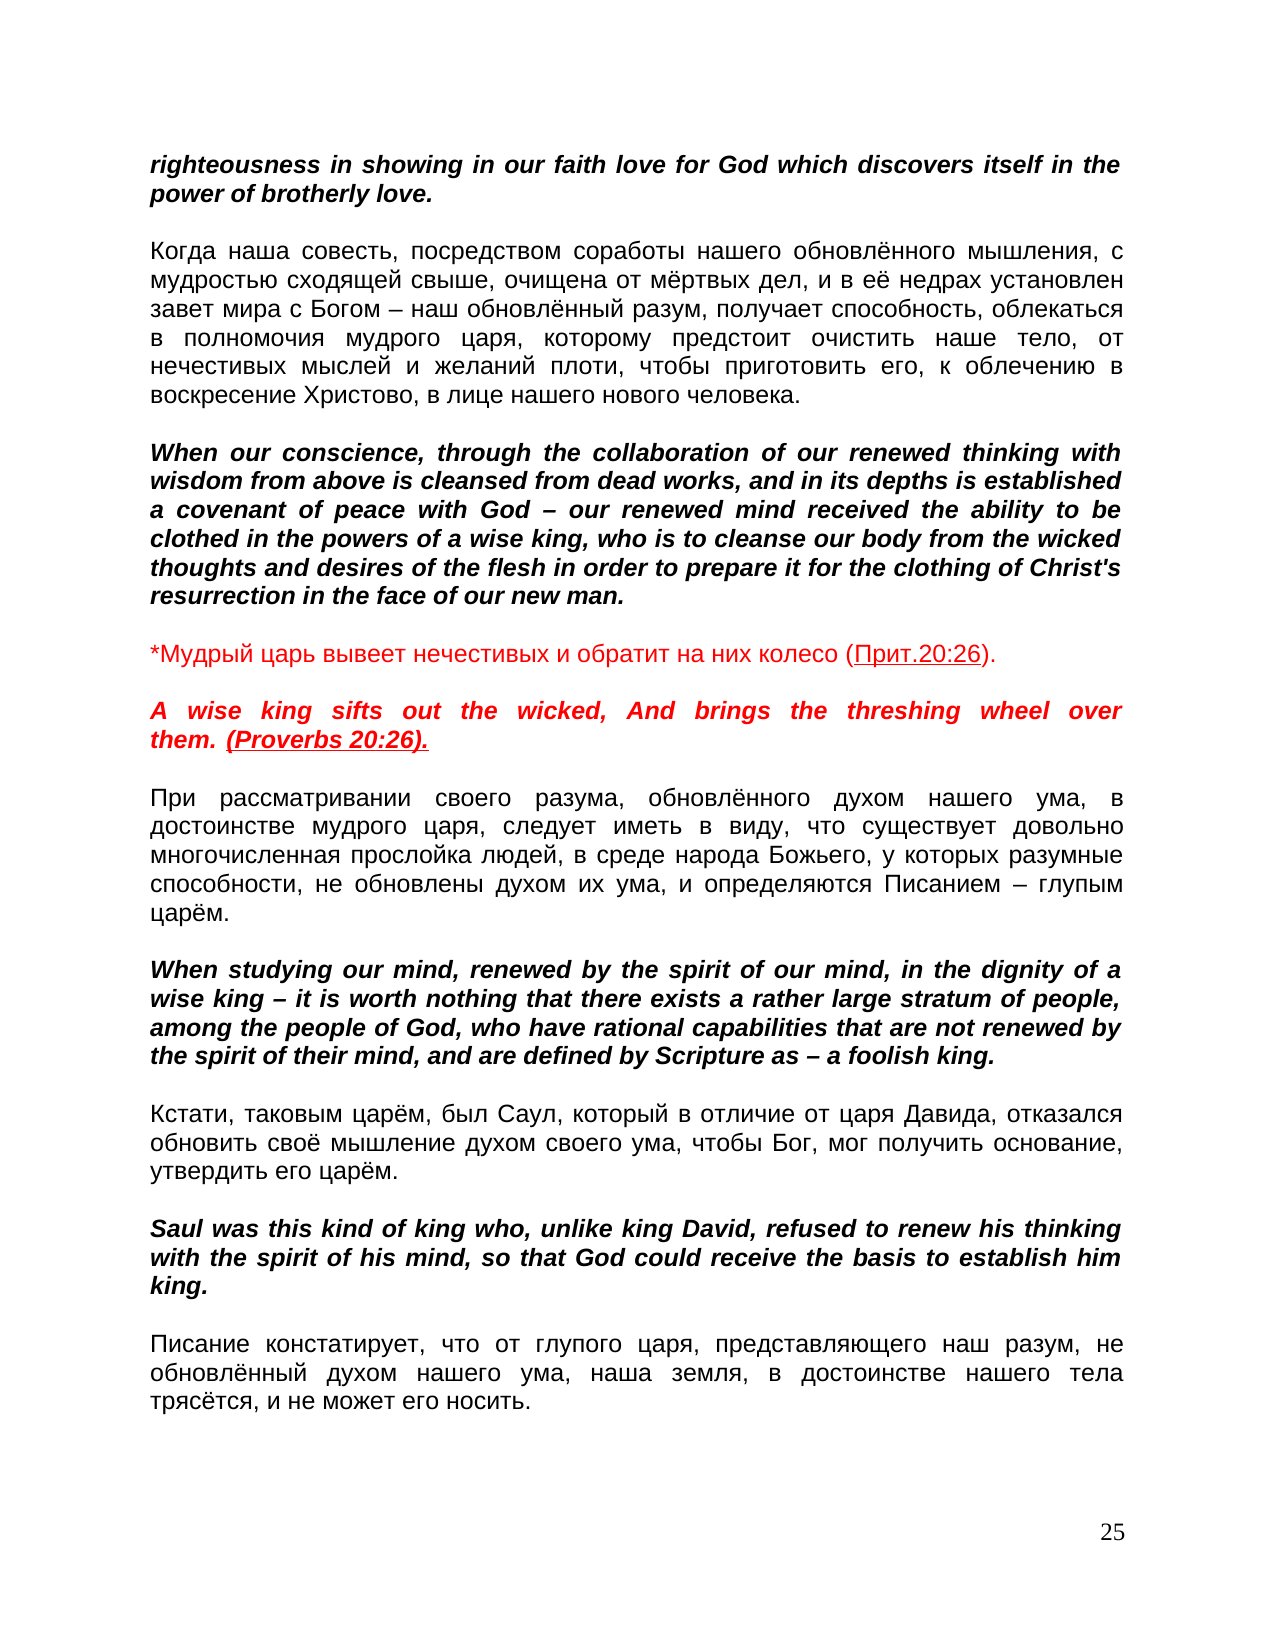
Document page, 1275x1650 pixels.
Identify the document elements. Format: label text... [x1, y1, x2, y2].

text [150, 150, 1125, 207]
text Писание констатирует, что от глупого царя, представляющего наш разум, не обновлённый духом нашего ума, наша земля, в достоинстве нашего тела трясётся, и не может его носить. [150, 1329, 1125, 1415]
text *Мудрый царь вывеет нечестивых и обратит на них колесо (Прит.20:26). [150, 639, 1125, 667]
text A wise king sifts out the wicked, And brings the threshing wheel over them. (Proverbs 20:26). [150, 696, 1125, 754]
text When studying our mind, renewed by the spirit of our mind, in the dignity of a wise king – it is worth nothing that there exists a rather large stratum of people, among the people of God, who have rational capabilities that are not renewed by the spirit of their mind, and are defined by Scripture as – a foolish king. [150, 955, 1125, 1070]
text При рассматривании своего разума, обновлённого духом нашего ума, в достоинстве мудрого царя, следует иметь в виду, что существует довольно многочисленная прослойка людей, в среде народа Божьего, у которых разумные способности, не обновлены духом их ума, и определяются Писанием – глупым царём. [150, 782, 1125, 926]
text Когда наша совесть, посредством соработы нашего обновлённого мышления, с мудростью сходящей свыше, очищена от мёртвых дел, и в её недрах установлен завет мира с Богом – наш обновлённый разум, получает способность, облекаться в полномочия мудрого царя, которому предстоит очистить наше тело, от нечестивых мыслей и желаний плоти, чтобы приготовить его, к облечению в воскресение Христово, в лице нашего нового человека. [150, 236, 1125, 409]
text Кстати, таковым царём, был Саул, который в отличие от царя Давида, отказался обновить своё мышление духом своего ума, чтобы Бог, мог получить основание, утвердить его царём. [150, 1099, 1125, 1185]
text Saul was this kind of king who, unlike king David, refused to renew his thinking with the spirit of his mind, so that God could receive the basis to establish him king. [150, 1214, 1125, 1300]
text When our conscience, through the collaboration of our renewed thinking with wisdom from above is cleansed from dead works, and in its depths is established a covenant of peace with God – our renewed mind received the ability to be clothed in the powers of a wise king, who is to cleanse our body from the wicked thoughts and desires of the flesh in order to prepare it for the clothing of Christ's resurrection in the face of our new man. [150, 437, 1125, 610]
